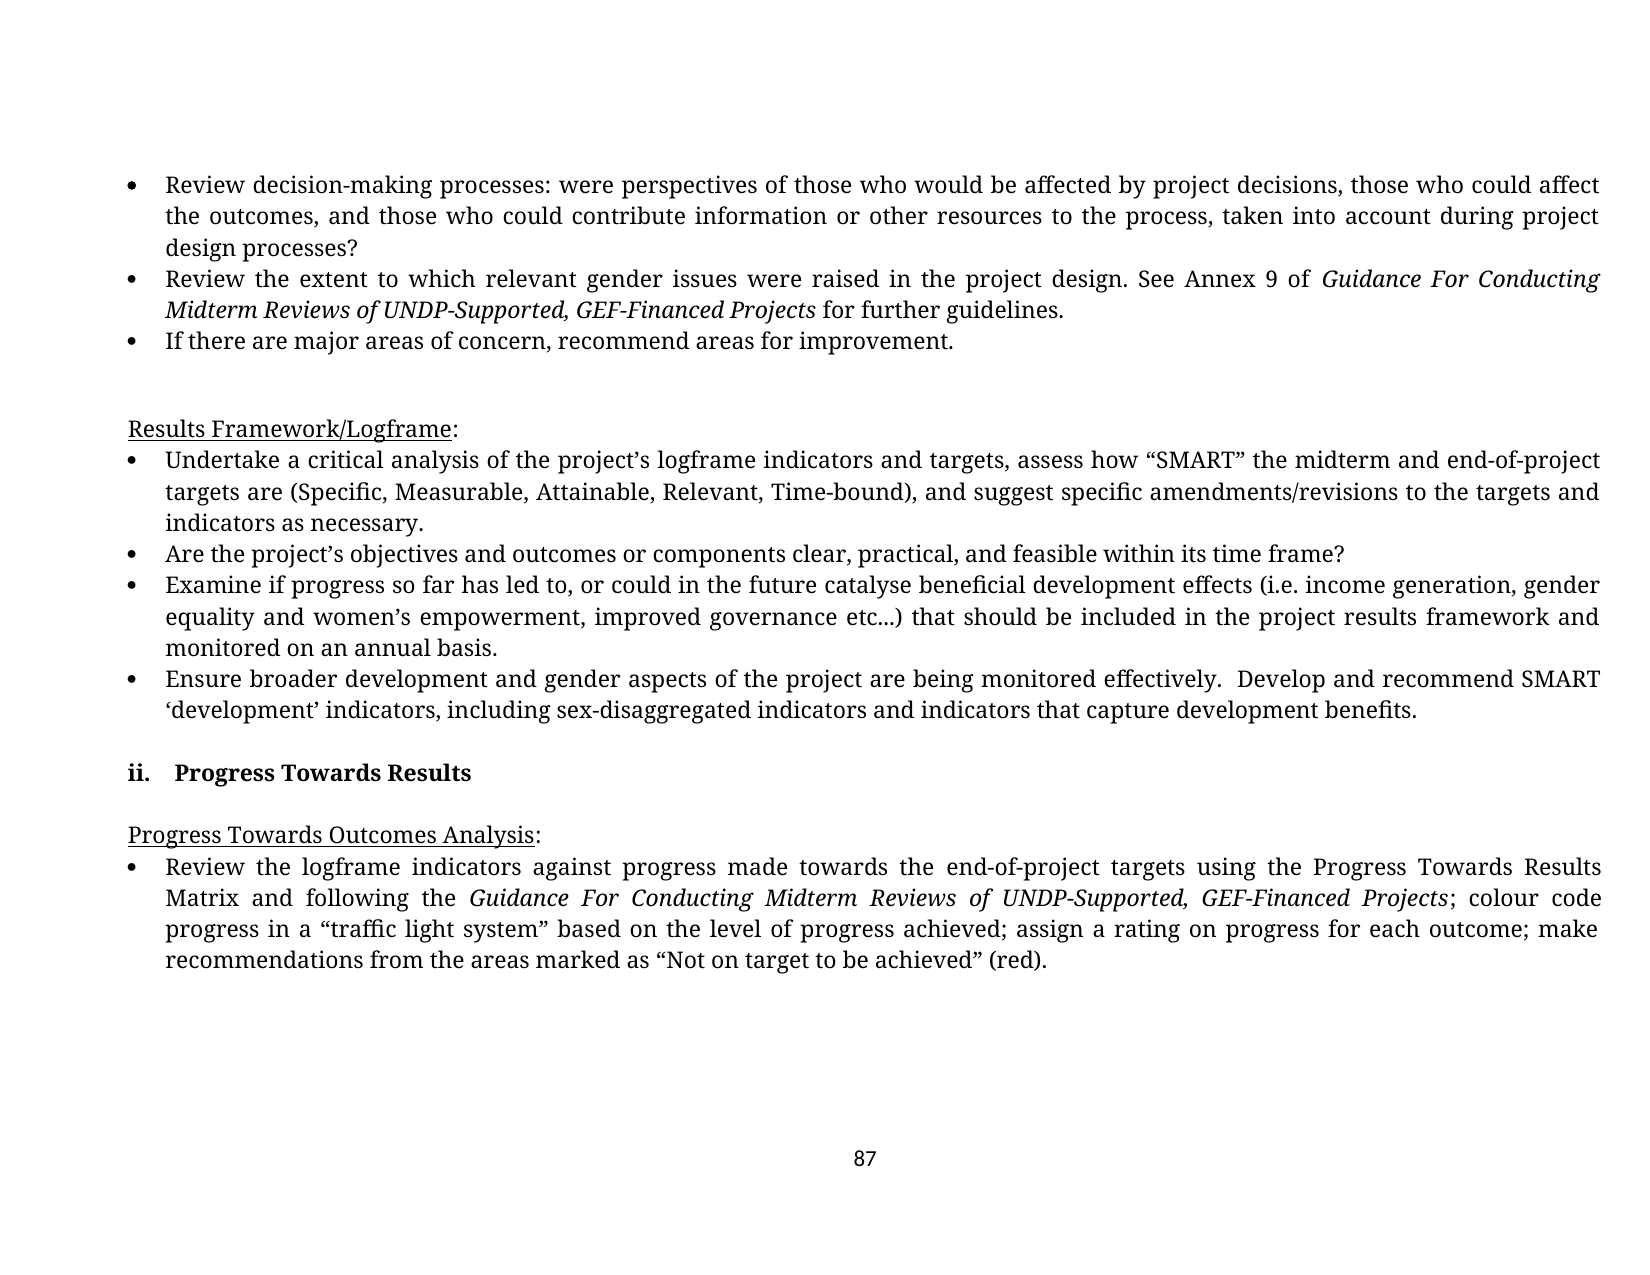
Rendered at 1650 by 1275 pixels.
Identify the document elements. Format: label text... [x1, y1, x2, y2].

list Ensure broader development and gender aspects of the project are being monitored effectively. Develop and recommend SMART ‘development’ indicators, including sex-disaggregated indicators and indicators that capture development benefits. [128, 663, 1602, 726]
text ii. Progress Towards Results [128, 757, 1602, 788]
text Results Framework/Logframe: [128, 413, 1602, 444]
list Undertake a critical analysis of the project’s logframe indicators and targets, assess how “SMART” the midterm and end-of-project targets are (Specific, Measurable, Attainable, Relevant, Time-bound), and suggest specific amendments/revisions to the targets and indicators as necessary. [128, 444, 1602, 538]
text Progress Towards Outcomes Analysis: [128, 819, 1602, 851]
list Review decision-making processes: were perspectives of those who would be affected by project decisions, those who could affect the outcomes, and those who could contribute information or other resources to the process, taken into account during project design processes? [128, 169, 1602, 263]
list Review the logframe indicators against progress made towards the end-of-project targets using the Progress Towards Results Matrix and following the Guidance For Conducting Midterm Reviews of UNDP-Supported, GEF-Financed Projects; colour code progress in a “traffic light system” based on the level of progress achieved; assign a rating on progress for each outcome; make recommendations from the areas marked as “Not on target to be achieved” (red). [128, 851, 1602, 976]
list Are the project’s objectives and outcomes or components clear, practical, and feasible within its time frame? [128, 538, 1602, 569]
list If there are major areas of concern, recommend areas for improvement. [128, 325, 1602, 356]
list Examine if progress so far has led to, or could in the future catalyse beneficial development effects (i.e. income generation, gender equality and women’s empowerment, improved governance etc...) that should be included in the project results framework and monitored on an annual basis. [128, 569, 1602, 663]
list Review the extent to which relevant gender issues were raised in the project design. See Annex 9 of Guidance For Conducting Midterm Reviews of UNDP-Supported, GEF-Financed Projects for further guidelines. [128, 263, 1602, 325]
